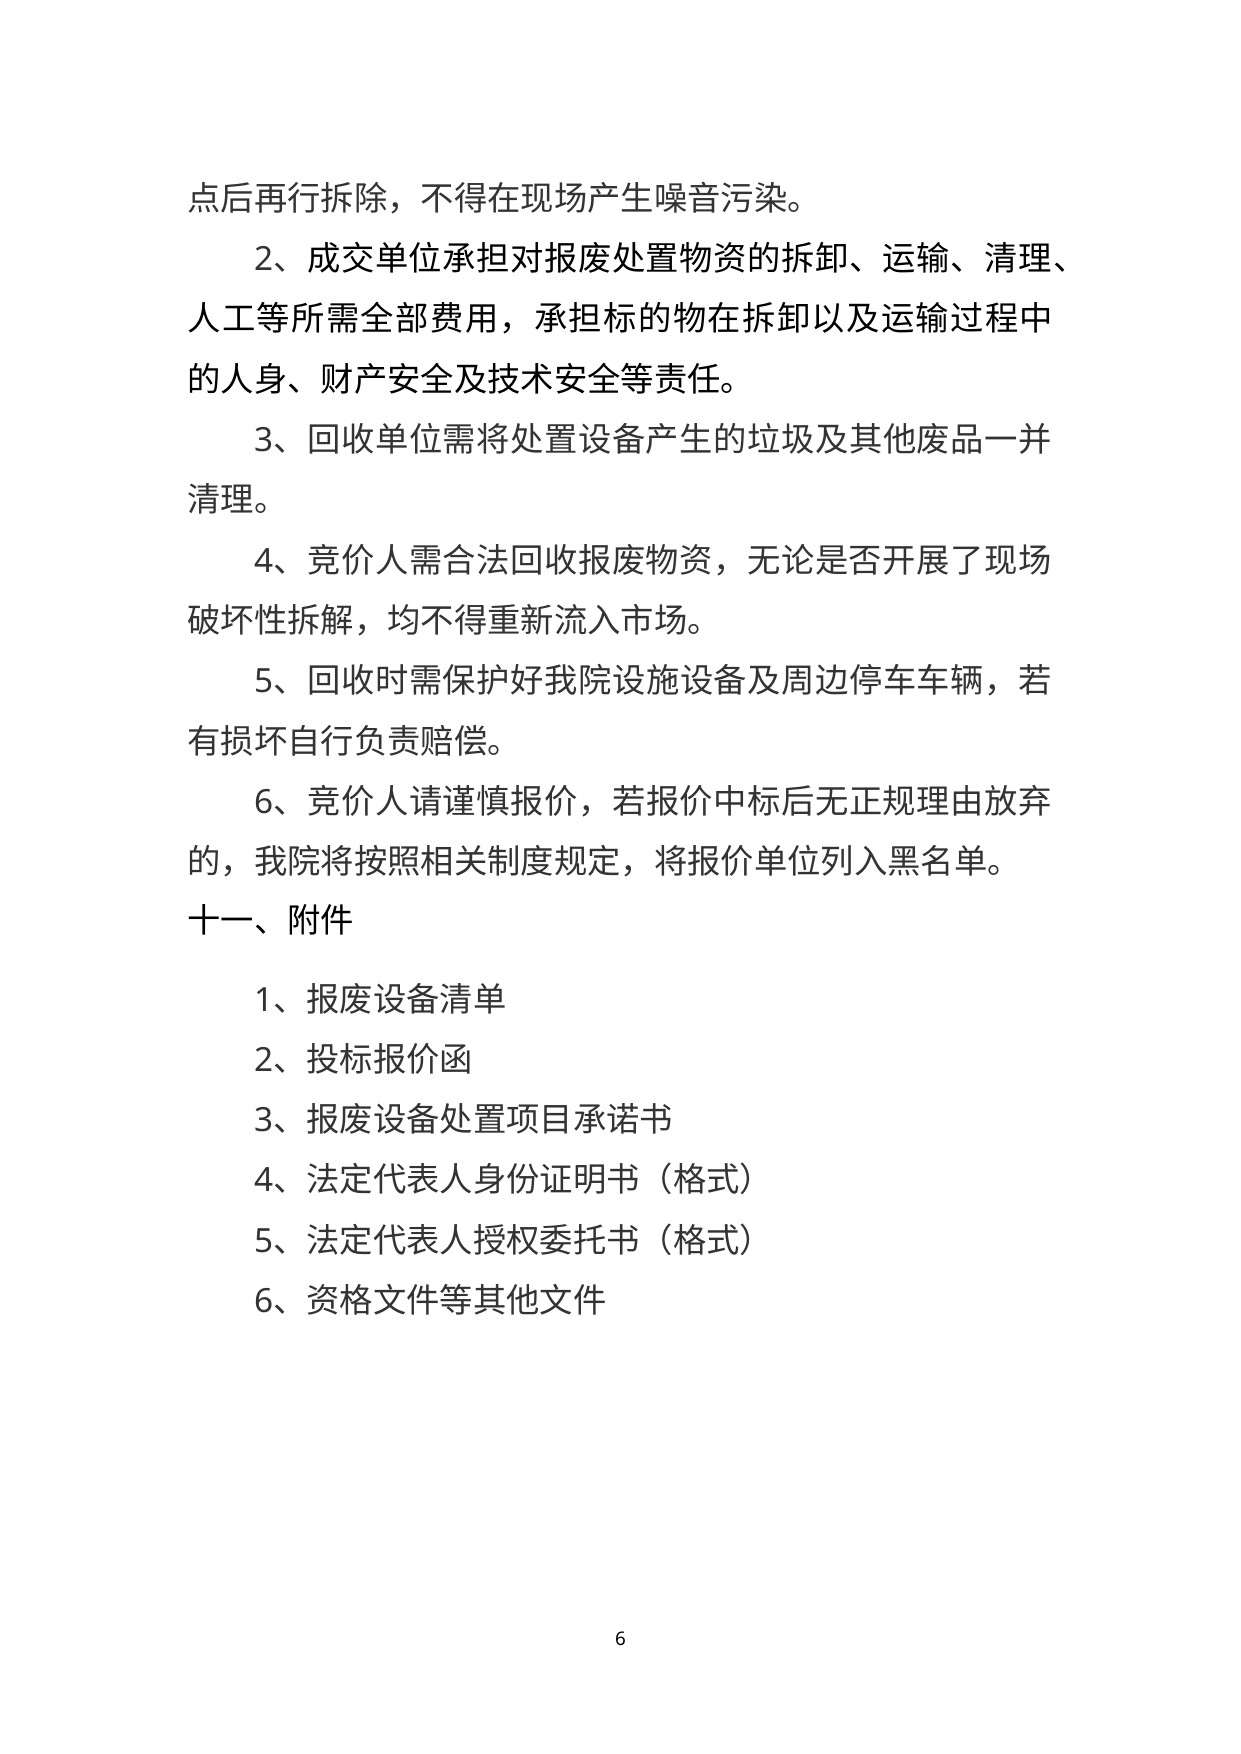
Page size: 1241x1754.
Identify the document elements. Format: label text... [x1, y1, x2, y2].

text 6、竞价人请谨慎报价，若报价中标后无正规理由放弃的，我院将按照相关制度规定，将报价单位列入黑名单。 [187, 765, 1053, 886]
text 1、报废设备清单 [187, 963, 1053, 1023]
text 4、法定代表人身份证明书（格式） [187, 1144, 1053, 1204]
text 2、投标报价函 [187, 1023, 1053, 1083]
text 3、报废设备处置项目承诺书 [187, 1083, 1053, 1144]
text 2、成交单位承担对报废处置物资的拆卸、运输、清理、人工等所需全部费用，承担标的物在拆卸以及运输过程中的人身、财产安全及技术安全等责任。 [187, 222, 1053, 292]
text 5、法定代表人授权委托书（格式） [187, 1204, 1053, 1264]
text 5、回收时需保护好我院设施设备及周边停车车辆，若有损坏自行负责赔偿。 [187, 644, 1053, 765]
text 4、竞价人需合法回收报废物资，无论是否开展了现场破坏性拆解，均不得重新流入市场。 [187, 524, 1053, 644]
text 6、资格文件等其他文件 [187, 1264, 1053, 1324]
text 十一、附件 [187, 886, 1053, 951]
text 3、回收单位需将处置设备产生的垃圾及其他废品一并清理。 [187, 403, 1053, 524]
text 2、成交单位承担对报废处置物资的拆卸、运输、清理、人工等所需全部费用，承担标的物在拆卸以及运输过程中的人身、财产安全及技术安全等责任。 [187, 340, 1053, 403]
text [187, 162, 1053, 222]
